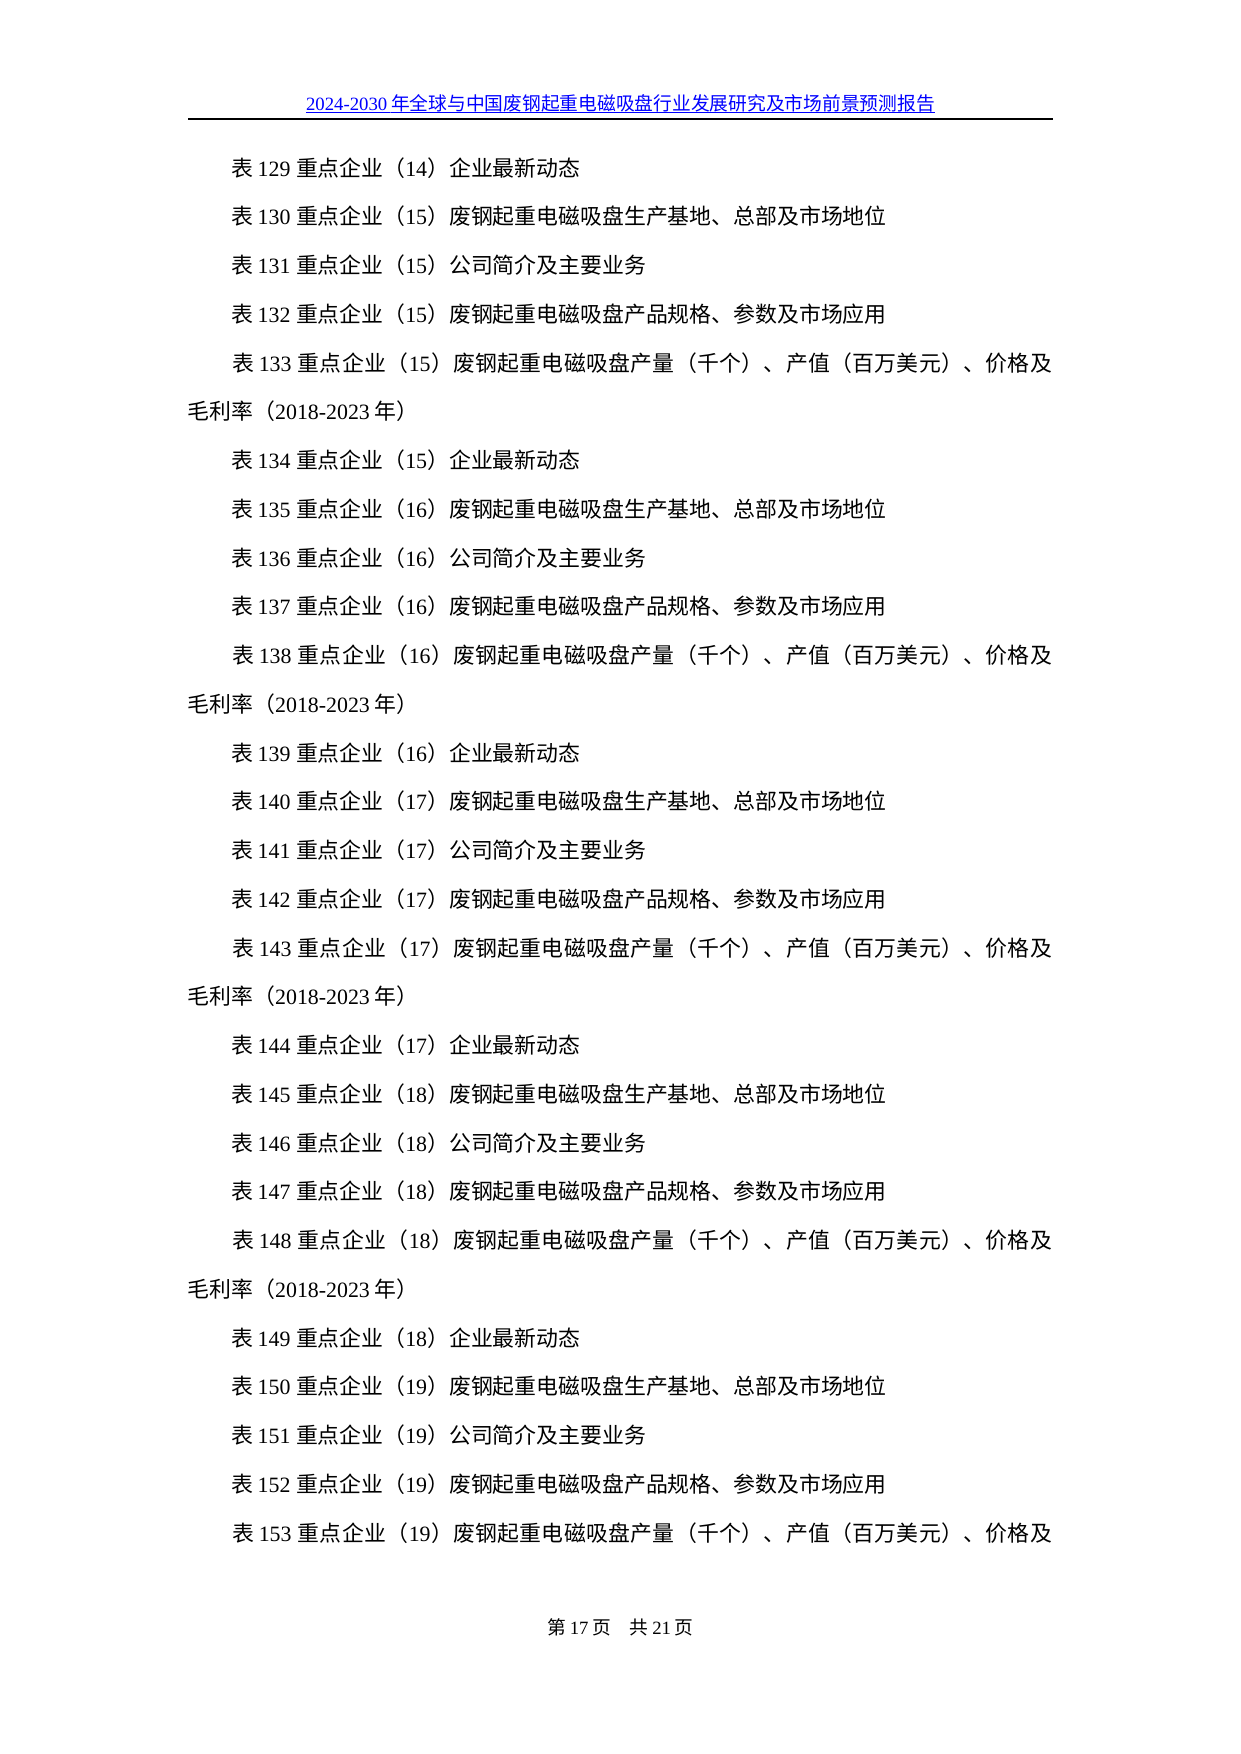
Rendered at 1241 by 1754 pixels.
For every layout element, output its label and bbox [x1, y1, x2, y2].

text [187, 150, 1053, 1548]
